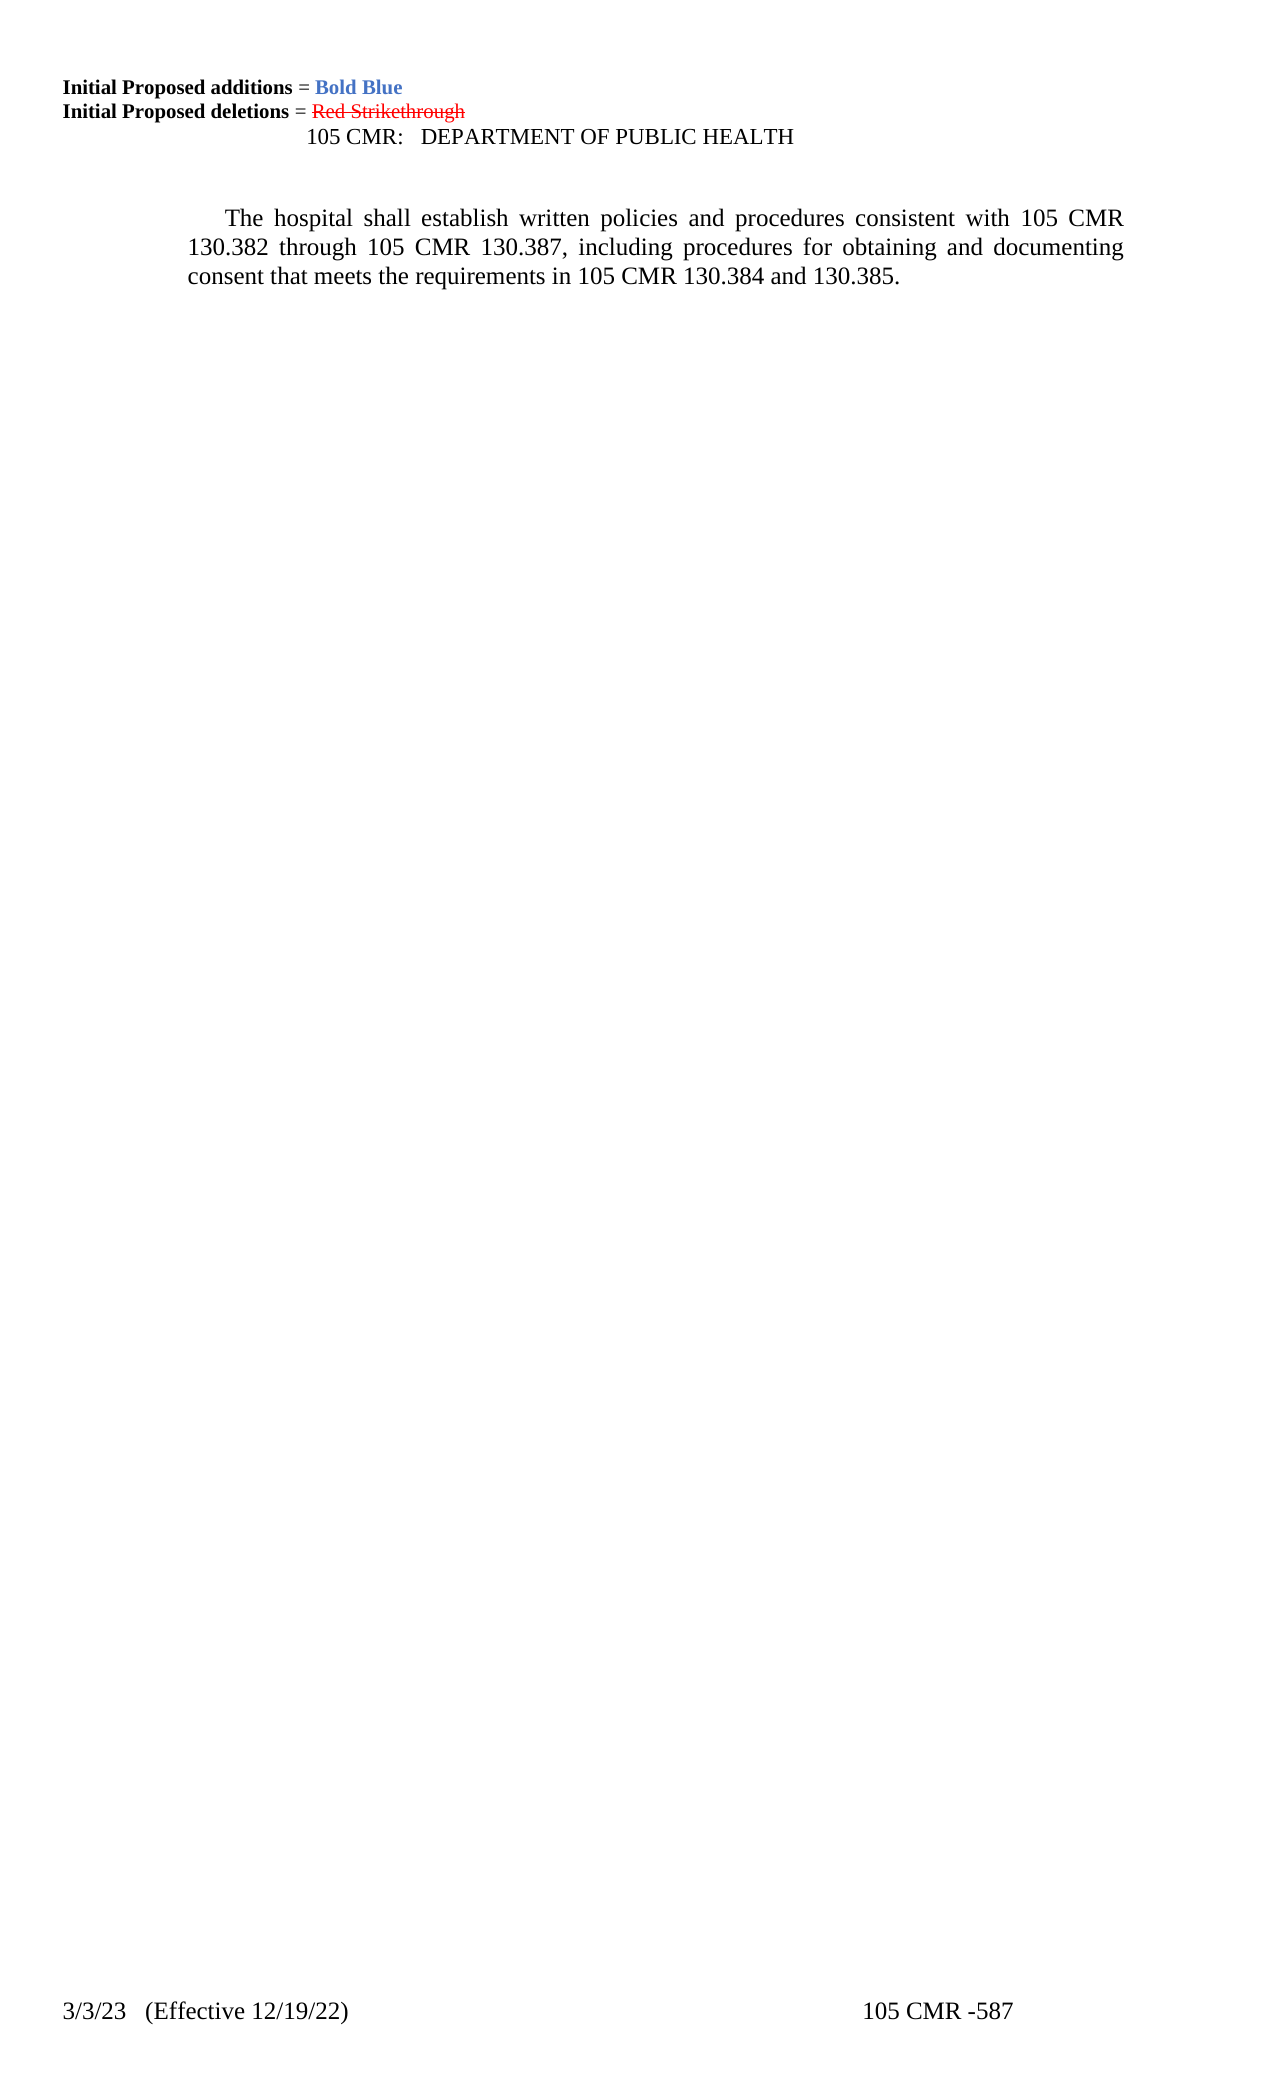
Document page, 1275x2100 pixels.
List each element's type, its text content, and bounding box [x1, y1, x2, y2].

text The hospital shall establish written policies and procedures consistent with 105 CMR 130.382 through 105 CMR 130.387, including procedures for obtaining and documenting consent that meets the requirements in 105 CMR 130.384 and 130.385. [187, 203, 1125, 291]
